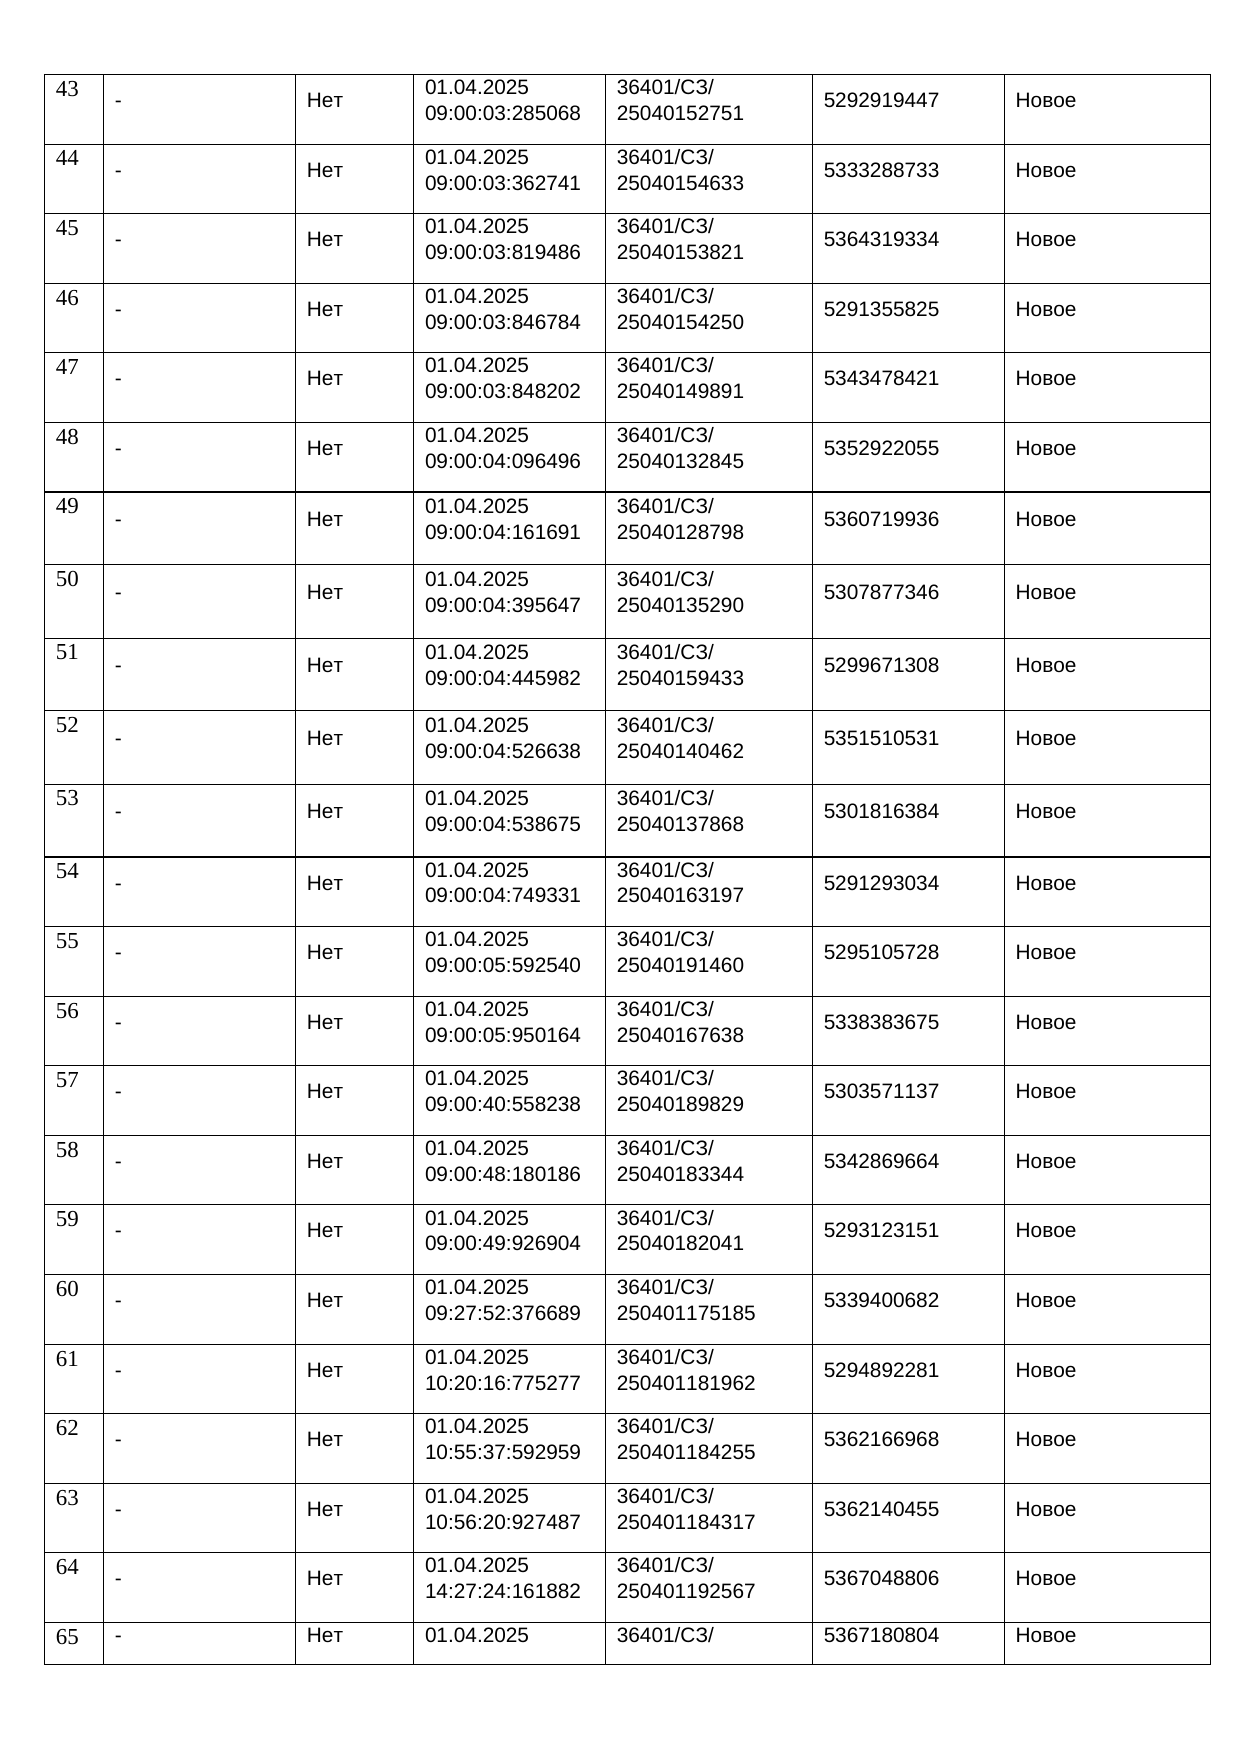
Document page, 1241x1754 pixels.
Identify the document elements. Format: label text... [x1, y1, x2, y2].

table_cell 61 [45, 1345, 103, 1413]
table_cell Нет [296, 858, 413, 926]
table_cell 01.04.2025 10:55:37:592959 [414, 1414, 605, 1483]
table_cell 36401/СЗ/25040163197 [606, 858, 812, 926]
table_cell Нет [296, 1484, 413, 1552]
table_cell - [104, 1275, 295, 1343]
table_cell 36401/СЗ/25040183344 [606, 1136, 812, 1204]
table_cell 36401/СЗ/25040154250 [606, 284, 812, 352]
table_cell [414, 1623, 605, 1664]
table_cell 5343478421 [813, 353, 1004, 422]
table_cell 65 [45, 1623, 103, 1664]
table_cell 55 [45, 927, 103, 996]
table_cell 53 [45, 785, 103, 856]
table_cell Нет [296, 423, 413, 491]
table_cell Новое [1005, 997, 1210, 1065]
table_cell 36401/СЗ/25040153821 [606, 214, 812, 283]
table_cell 36401/СЗ/250401192567 [606, 1553, 812, 1622]
table_cell 5299671308 [813, 639, 1004, 710]
table_cell 01.04.2025 09:00:04:161691 [414, 493, 605, 564]
table_cell 36401/СЗ/25040152751 [606, 75, 812, 143]
table_cell - [104, 493, 295, 564]
table_cell Нет [296, 1414, 413, 1483]
table_cell Нет [296, 1066, 413, 1135]
table_cell Нет [296, 565, 413, 637]
table_cell - [104, 353, 295, 422]
table_cell Новое [1005, 1553, 1210, 1622]
table_cell 01.04.2025 09:00:05:950164 [414, 997, 605, 1065]
table_cell Новое [1005, 1345, 1210, 1413]
table_cell 5352922055 [813, 423, 1004, 491]
table_cell Нет [296, 927, 413, 996]
table_cell 5333288733 [813, 145, 1004, 213]
table_cell - [104, 1136, 295, 1204]
table_cell Новое [1005, 284, 1210, 352]
table_cell Новое [1005, 1414, 1210, 1483]
table_cell 52 [45, 711, 103, 783]
table_cell Нет [296, 1275, 413, 1343]
table_cell 36401/СЗ/25040191460 [606, 927, 812, 996]
table_cell 01.04.2025 14:27:24:161882 [414, 1553, 605, 1622]
table_cell 59 [45, 1205, 103, 1274]
table_cell - [104, 711, 295, 783]
table_cell - [104, 1205, 295, 1274]
table_cell 01.04.2025 09:00:04:445982 [414, 639, 605, 710]
table_cell 5351510531 [813, 711, 1004, 783]
table_cell 01.04.2025 10:56:20:927487 [414, 1484, 605, 1552]
table_cell 01.04.2025 09:00:03:846784 [414, 284, 605, 352]
table_cell 50 [45, 565, 103, 637]
table_cell 5293123151 [813, 1205, 1004, 1274]
table_cell 45 [45, 214, 103, 283]
table_cell 5367048806 [813, 1553, 1004, 1622]
table_cell Новое [1005, 423, 1210, 491]
table_cell Новое [1005, 565, 1210, 637]
table_cell - [104, 284, 295, 352]
table_cell 36401/СЗ/250401184317 [606, 1484, 812, 1552]
table_cell - [104, 1345, 295, 1413]
table_cell 36401/СЗ/250401175185 [606, 1275, 812, 1343]
table_cell 01.04.2025 09:00:03:285068 [414, 75, 605, 143]
table_cell Новое [1005, 75, 1210, 143]
table_cell - [104, 1553, 295, 1622]
table_cell 5339400682 [813, 1275, 1004, 1343]
table_cell Новое [1005, 1623, 1210, 1664]
table_cell 5291355825 [813, 284, 1004, 352]
table_cell 5360719936 [813, 493, 1004, 564]
table_cell Нет [296, 353, 413, 422]
table_cell Новое [1005, 1275, 1210, 1343]
table_cell 36401/СЗ/25040137868 [606, 785, 812, 856]
table_cell Новое [1005, 353, 1210, 422]
table_cell Новое [1005, 1066, 1210, 1135]
table_cell 64 [45, 1553, 103, 1622]
table_cell - [104, 565, 295, 637]
table_cell Нет [296, 493, 413, 564]
table_cell Нет [296, 997, 413, 1065]
table_cell 48 [45, 423, 103, 491]
table_cell 36401/СЗ/25040140462 [606, 711, 812, 783]
table_cell - [104, 214, 295, 283]
table_cell Нет [296, 1345, 413, 1413]
table_cell 01.04.2025 09:00:03:848202 [414, 353, 605, 422]
table_cell 01.04.2025 09:00:03:362741 [414, 145, 605, 213]
table_cell 62 [45, 1414, 103, 1483]
table_cell 44 [45, 145, 103, 213]
table_cell 5367180804 [813, 1623, 1004, 1664]
table_cell - [104, 1414, 295, 1483]
table_cell - [104, 1484, 295, 1552]
table_cell Новое [1005, 639, 1210, 710]
table_cell 63 [45, 1484, 103, 1552]
table_cell Нет [296, 214, 413, 283]
table_cell 01.04.2025 09:00:04:526638 [414, 711, 605, 783]
table_cell 36401/СЗ/25040149891 [606, 353, 812, 422]
table_cell 5301816384 [813, 785, 1004, 856]
table_cell Новое [1005, 493, 1210, 564]
table_cell Новое [1005, 1136, 1210, 1204]
table_cell 36401/СЗ/25040132845 [606, 423, 812, 491]
table_cell 36401/СЗ/250401184255 [606, 1414, 812, 1483]
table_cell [606, 1623, 812, 1664]
table_cell - [104, 75, 295, 143]
table_cell Нет [296, 284, 413, 352]
table_cell Нет [296, 711, 413, 783]
table_cell 5338383675 [813, 997, 1004, 1065]
table_cell Новое [1005, 214, 1210, 283]
table_cell 56 [45, 997, 103, 1065]
table_cell Нет [296, 785, 413, 856]
table_cell 01.04.2025 10:20:16:775277 [414, 1345, 605, 1413]
table_cell 51 [45, 639, 103, 710]
table_cell 36401/СЗ/250401181962 [606, 1345, 812, 1413]
table_cell 43 [45, 75, 103, 143]
table_cell 5292919447 [813, 75, 1004, 143]
table_cell 58 [45, 1136, 103, 1204]
table_cell 36401/СЗ/25040189829 [606, 1066, 812, 1135]
table_cell - [104, 1623, 295, 1664]
table_cell 01.04.2025 09:00:05:592540 [414, 927, 605, 996]
table_cell - [104, 145, 295, 213]
table_cell - [104, 927, 295, 996]
table_cell Новое [1005, 858, 1210, 926]
table_cell 5291293034 [813, 858, 1004, 926]
table_cell Нет [296, 75, 413, 143]
table_cell Новое [1005, 145, 1210, 213]
table_cell 01.04.2025 09:00:49:926904 [414, 1205, 605, 1274]
table_cell 46 [45, 284, 103, 352]
table_cell 01.04.2025 09:00:04:395647 [414, 565, 605, 637]
table_cell Нет [296, 1623, 413, 1664]
table_cell 5303571137 [813, 1066, 1004, 1135]
table_cell Нет [296, 1136, 413, 1204]
table_cell 5364319334 [813, 214, 1004, 283]
table_cell 5362140455 [813, 1484, 1004, 1552]
table_cell 57 [45, 1066, 103, 1135]
table_cell - [104, 997, 295, 1065]
table_cell 5307877346 [813, 565, 1004, 637]
table_cell 36401/СЗ/25040159433 [606, 639, 812, 710]
table_cell 01.04.2025 09:00:40:558238 [414, 1066, 605, 1135]
table_cell - [104, 423, 295, 491]
table_cell 49 [45, 493, 103, 564]
table_cell - [104, 639, 295, 710]
table_cell - [104, 858, 295, 926]
table_cell 01.04.2025 09:00:04:749331 [414, 858, 605, 926]
table_cell 01.04.2025 09:00:04:096496 [414, 423, 605, 491]
table_cell Новое [1005, 711, 1210, 783]
table_cell 54 [45, 858, 103, 926]
table_cell Новое [1005, 1205, 1210, 1274]
table_cell 5295105728 [813, 927, 1004, 996]
table_cell 47 [45, 353, 103, 422]
table_cell 01.04.2025 09:00:04:538675 [414, 785, 605, 856]
table_cell 5362166968 [813, 1414, 1004, 1483]
table_cell Нет [296, 1205, 413, 1274]
table_cell Нет [296, 1553, 413, 1622]
table_cell 01.04.2025 09:27:52:376689 [414, 1275, 605, 1343]
table_cell Нет [296, 639, 413, 710]
table_cell 5294892281 [813, 1345, 1004, 1413]
table_cell - [104, 1066, 295, 1135]
table_cell 01.04.2025 09:00:03:819486 [414, 214, 605, 283]
table_cell Новое [1005, 785, 1210, 856]
table_cell 60 [45, 1275, 103, 1343]
table_cell 5342869664 [813, 1136, 1004, 1204]
table_cell 36401/СЗ/25040128798 [606, 493, 812, 564]
table_cell 36401/СЗ/25040182041 [606, 1205, 812, 1274]
table_cell 36401/СЗ/25040154633 [606, 145, 812, 213]
table_cell - [104, 785, 295, 856]
table_cell 01.04.2025 09:00:48:180186 [414, 1136, 605, 1204]
table_cell Нет [296, 145, 413, 213]
table_cell 36401/СЗ/25040135290 [606, 565, 812, 637]
table_cell 36401/СЗ/25040167638 [606, 997, 812, 1065]
table_cell Новое [1005, 927, 1210, 996]
table_cell Новое [1005, 1484, 1210, 1552]
